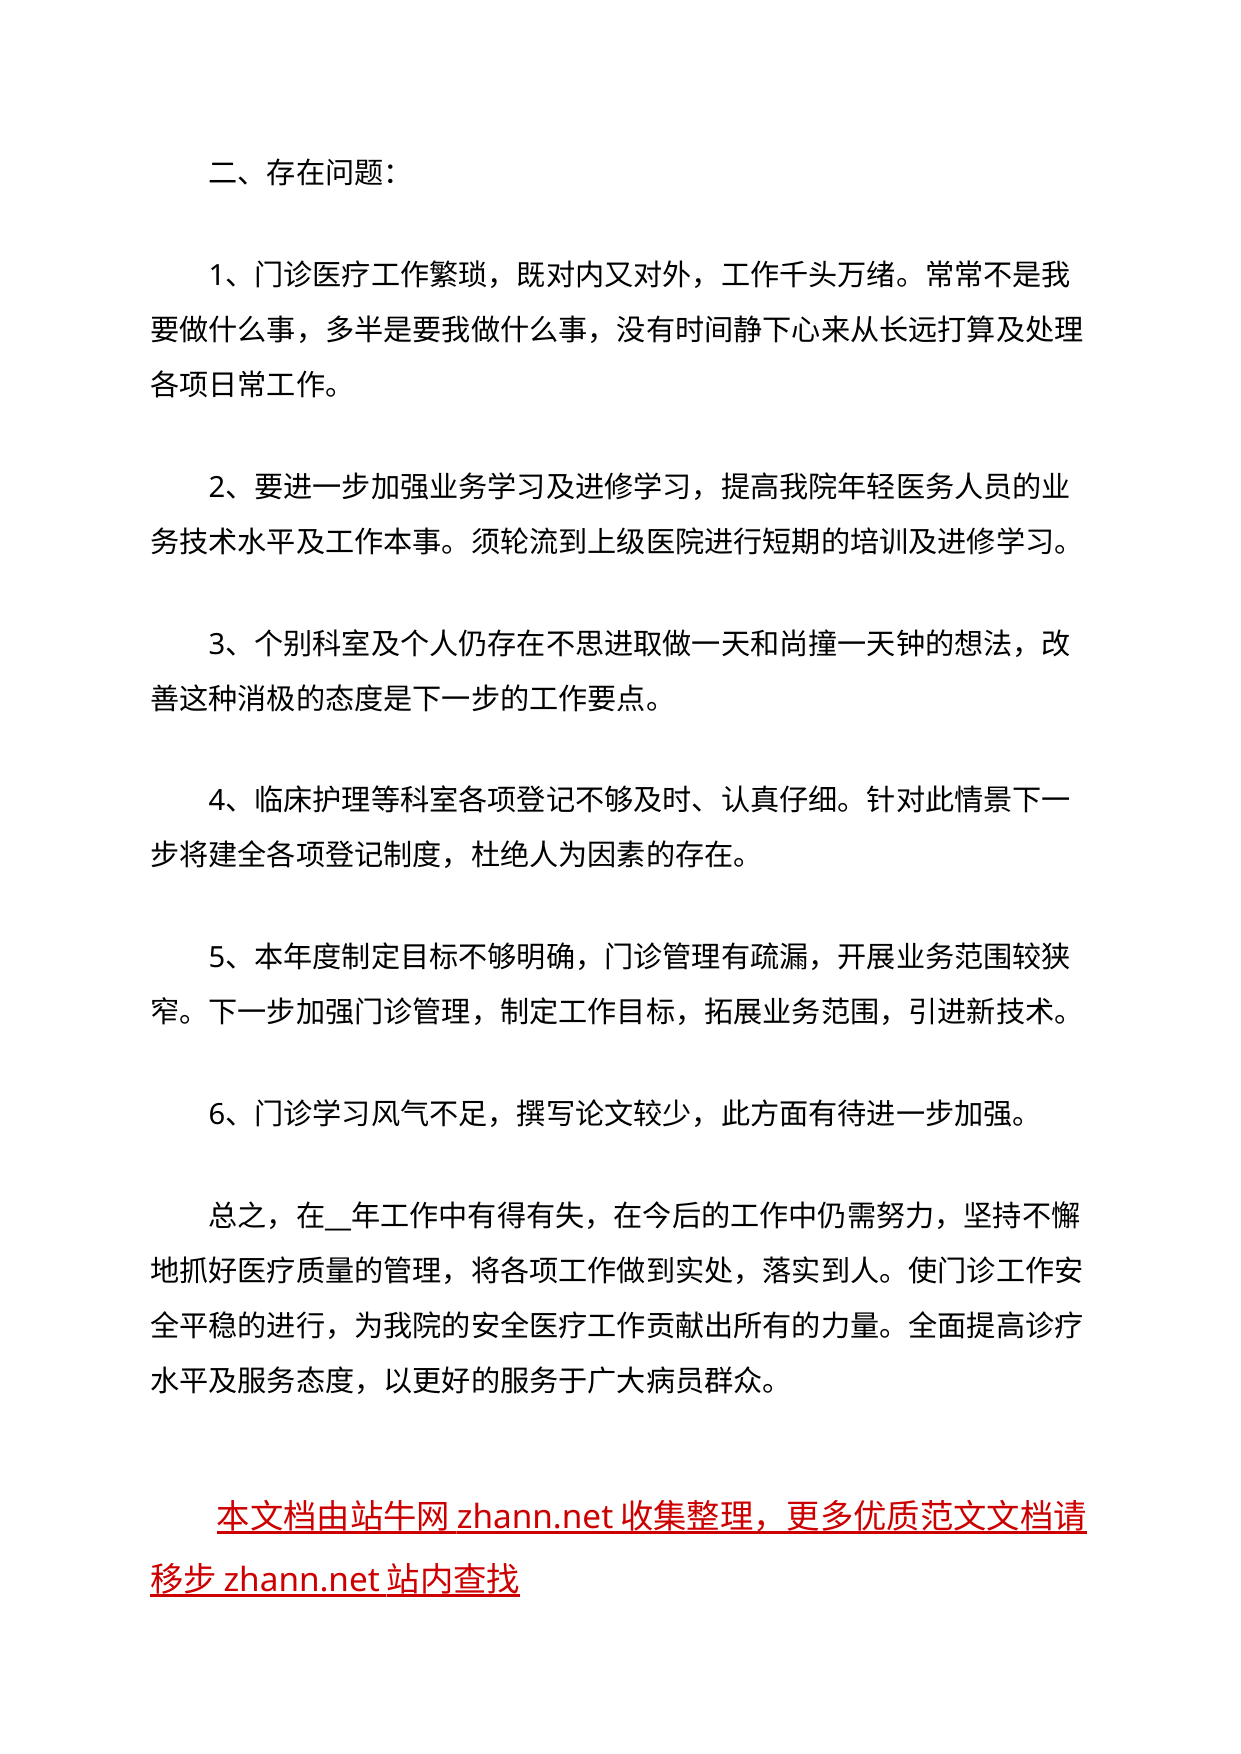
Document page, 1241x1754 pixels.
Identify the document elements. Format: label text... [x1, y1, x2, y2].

text 总之，在__年工作中有得有失，在今后的工作中仍需努力，坚持不懈地抓好医疗质量的管理，将各项工作做到实处，落实到人。使门诊工作安全平稳的进行，为我院的安全医疗工作贡献出所有的力量。全面提高诊疗水平及服务态度，以更好的服务于广大病员群众。 [150, 1192, 1090, 1399]
text 4、临床护理等科室各项登记不够及时、认真仔细。针对此情景下一步将建全各项登记制度，杜绝人为因素的存在。 [150, 777, 1090, 874]
text 3、个别科室及个人仍存在不思进取做一天和尚撞一天钟的想法，改善这种消极的态度是下一步的工作要点。 [150, 620, 1090, 717]
text 5、本年度制定目标不够明确，门诊管理有疏漏，开展业务范围较狭窄。下一步加强门诊管理，制定工作目标，拓展业务范围，引进新技术。 [150, 934, 1090, 1031]
text 本文档由站牛网zhann.net收集整理，更多优质范文文档请移步zhann.net站内查找 [150, 1490, 1090, 1602]
text 2、要进一步加强业务学习及进修学习，提高我院年轻医务人员的业务技术水平及工作本事。须轮流到上级医院进行短期的培训及进修学习。 [150, 463, 1090, 561]
text 二、存在问题： [150, 150, 1090, 192]
text 6、门诊学习风气不足，撰写论文较少，此方面有待进一步加强。 [150, 1091, 1090, 1133]
text 1、门诊医疗工作繁琐，既对内又对外，工作千头万绪。常常不是我要做什么事，多半是要我做什么事，没有时间静下心来从长远打算及处理各项日常工作。 [150, 252, 1090, 404]
